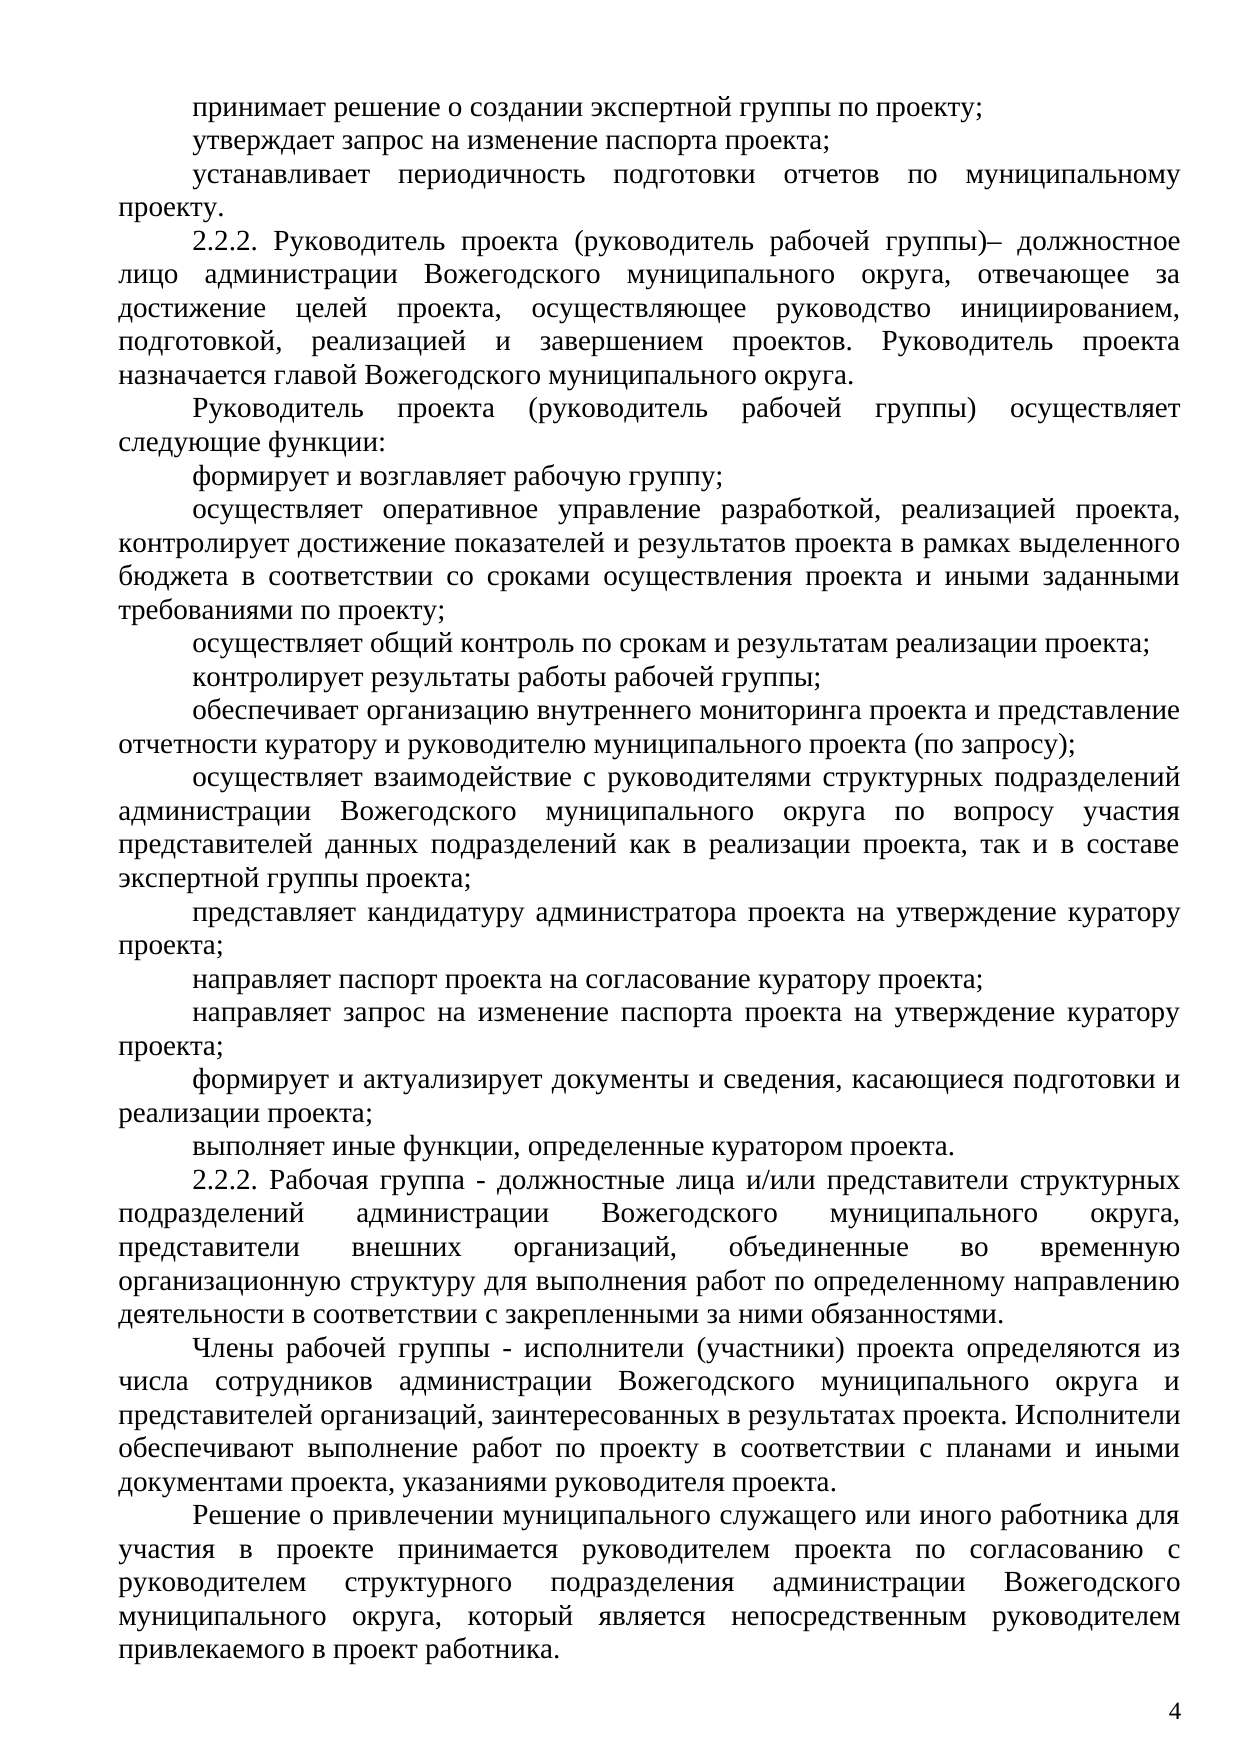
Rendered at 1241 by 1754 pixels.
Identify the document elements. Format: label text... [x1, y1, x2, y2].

text представляет кандидатуру администратора проекта на утверждение куратору проекта; [118, 894, 1181, 961]
text Руководитель проекта (руководитель рабочей группы) осуществляет следующие функции: [118, 391, 1181, 458]
text осуществляет общий контроль по срокам и результатам реализации проекта; [118, 625, 1181, 659]
text осуществляет взаимодействие с руководителями структурных подразделений администрации Вожегодского муниципального округа по вопросу участия представителей данных подразделений как в реализации проекта, так и в составе экспертной группы проекта; [118, 759, 1181, 894]
text контролирует результаты работы рабочей группы; [118, 659, 1181, 692]
text принимает решение о создании экспертной группы по проекту; [118, 89, 1181, 122]
text 2.2.2. Рабочая группа - должностные лица и/или представители структурных подразделений администрации Вожегодского муниципального округа, представители внешних организаций, объединенные во временную организационную структуру для выполнения работ по определенному направлению деятельности в соответствии с закрепленными за ними обязанностями. [118, 1162, 1181, 1330]
text обеспечивает организацию внутреннего мониторинга проекта и представление отчетности куратору и руководителю муниципального проекта (по запросу); [118, 692, 1181, 759]
text 2.2.2. Руководитель проекта (руководитель рабочей группы)– должностное лицо администрации Вожегодского муниципального округа, отвечающее за достижение целей проекта, осуществляющее руководство инициированием, подготовкой, реализацией и завершением проектов. Руководитель проекта назначается главой Вожегодского муниципального округа. [118, 223, 1181, 391]
text выполняет иные функции, определенные куратором проекта. [118, 1128, 1181, 1162]
text устанавливает периодичность подготовки отчетов по муниципальному проекту. [118, 156, 1181, 223]
text утверждает запрос на изменение паспорта проекта; [118, 122, 1181, 156]
text Решение о привлечении муниципального служащего или иного работника для участия в проекте принимается руководителем проекта по согласованию с руководителем структурного подразделения администрации Вожегодского муниципального округа, который является непосредственным руководителем привлекаемого в проект работника. [118, 1497, 1181, 1665]
text направляет паспорт проекта на согласование куратору проекта; [118, 961, 1181, 994]
text формирует и актуализирует документы и сведения, касающиеся подготовки и реализации проекта; [118, 1061, 1181, 1128]
text формирует и возглавляет рабочую группу; [118, 458, 1181, 491]
text Члены рабочей группы - исполнители (участники) проекта определяются из числа сотрудников администрации Вожегодского муниципального округа и представителей организаций, заинтересованных в результатах проекта. Исполнители обеспечивают выполнение работ по проекту в соответствии с планами и иными документами проекта, указаниями руководителя проекта. [118, 1330, 1181, 1497]
text осуществляет оперативное управление разработкой, реализацией проекта, контролирует достижение показателей и результатов проекта в рамках выделенного бюджета в соответствии со сроками осуществления проекта и иными заданными требованиями по проекту; [118, 491, 1181, 625]
text направляет запрос на изменение паспорта проекта на утверждение куратору проекта; [118, 994, 1181, 1061]
